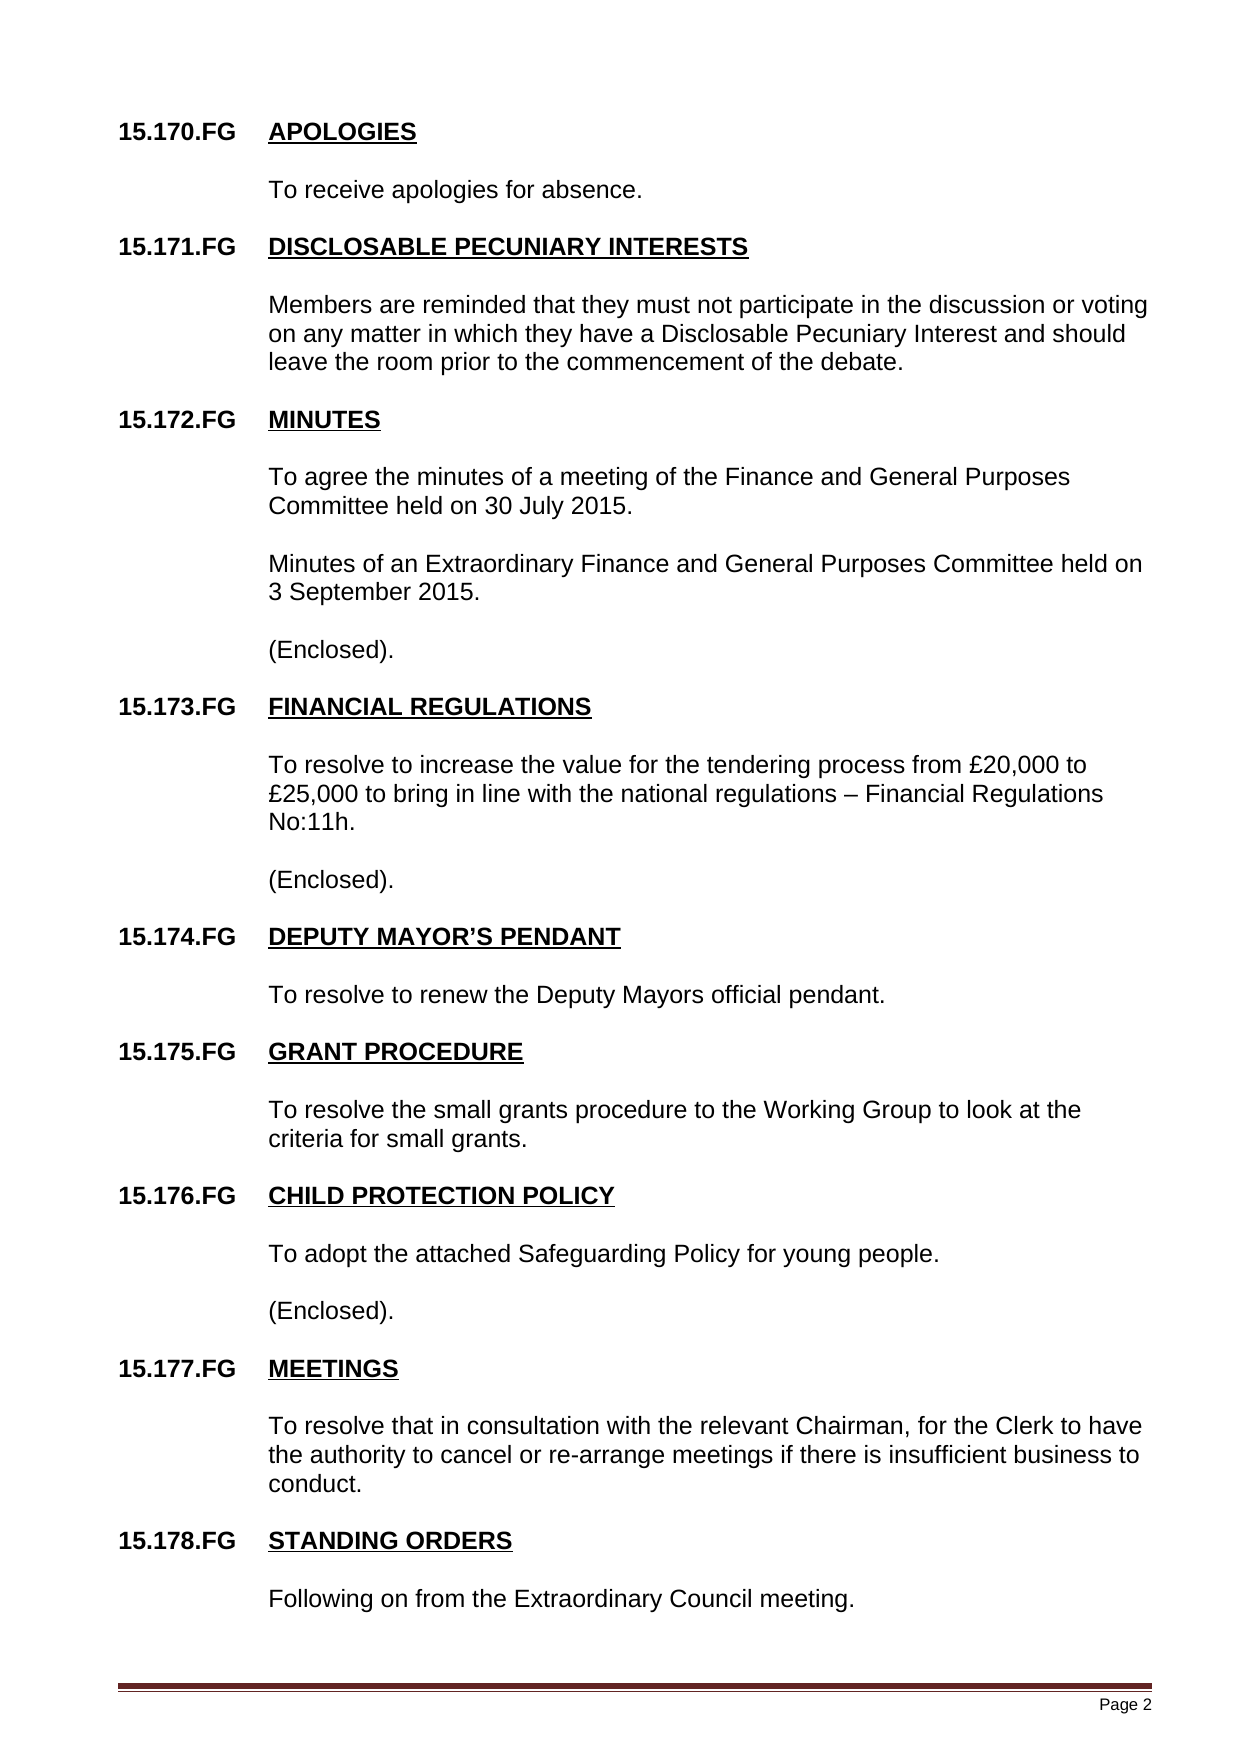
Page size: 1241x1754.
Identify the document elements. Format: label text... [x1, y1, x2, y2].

text 15.170.FG APOLOGIES [118, 117, 1152, 146]
text 15.173.FG FINANCIAL REGULATIONS [118, 692, 1152, 721]
text (Enclosed). [118, 1296, 1152, 1325]
text To agree the minutes of a meeting of the Finance and General Purposes Committee held on 30 July 2015. [268, 462, 1152, 520]
text 15.171.FG DISCLOSABLE PECUNIARY INTERESTS [118, 232, 1152, 261]
text To resolve the small grants procedure to the Working Group to look at the criteria for small grants. [268, 1095, 1152, 1152]
text Minutes of an Extraordinary Finance and General Purposes Committee held on 3 September 2015. [268, 549, 1152, 606]
text To resolve to increase the value for the tendering process from £20,000 to £25,000 to bring in line with the national regulations – Financial Regulations No:11h. [268, 750, 1152, 836]
text 15.178.FG STANDING ORDERS [118, 1526, 1152, 1555]
text 15.174.FG DEPUTY MAYOR’S PENDANT [118, 922, 1152, 951]
text 15.177.FG MEETINGS [118, 1354, 1152, 1382]
text Following on from the Extraordinary Council meeting. [118, 1584, 1152, 1612]
text (Enclosed). [268, 635, 1152, 664]
text To resolve that in consultation with the relevant Chairman, for the Clerk to have the authority to cancel or re-arrange meetings if there is insufficient business to conduct. [268, 1411, 1152, 1497]
text 15.172.FG MINUTES [118, 405, 1152, 434]
text 15.176.FG CHILD PROTECTION POLICY [118, 1181, 1152, 1210]
text 15.175.FG GRANT PROCEDURE [118, 1037, 1152, 1066]
text To adopt the attached Safeguarding Policy for young people. [118, 1239, 1152, 1267]
text Members are reminded that they must not participate in the discussion or voting on any matter in which they have a Disclosable Pecuniary Interest and should leave the room prior to the commencement of the debate. [268, 290, 1152, 376]
text (Enclosed). [268, 865, 1152, 894]
text To resolve to renew the Deputy Mayors official pendant. [118, 980, 1152, 1009]
text To receive apologies for absence. [193, 175, 1152, 204]
